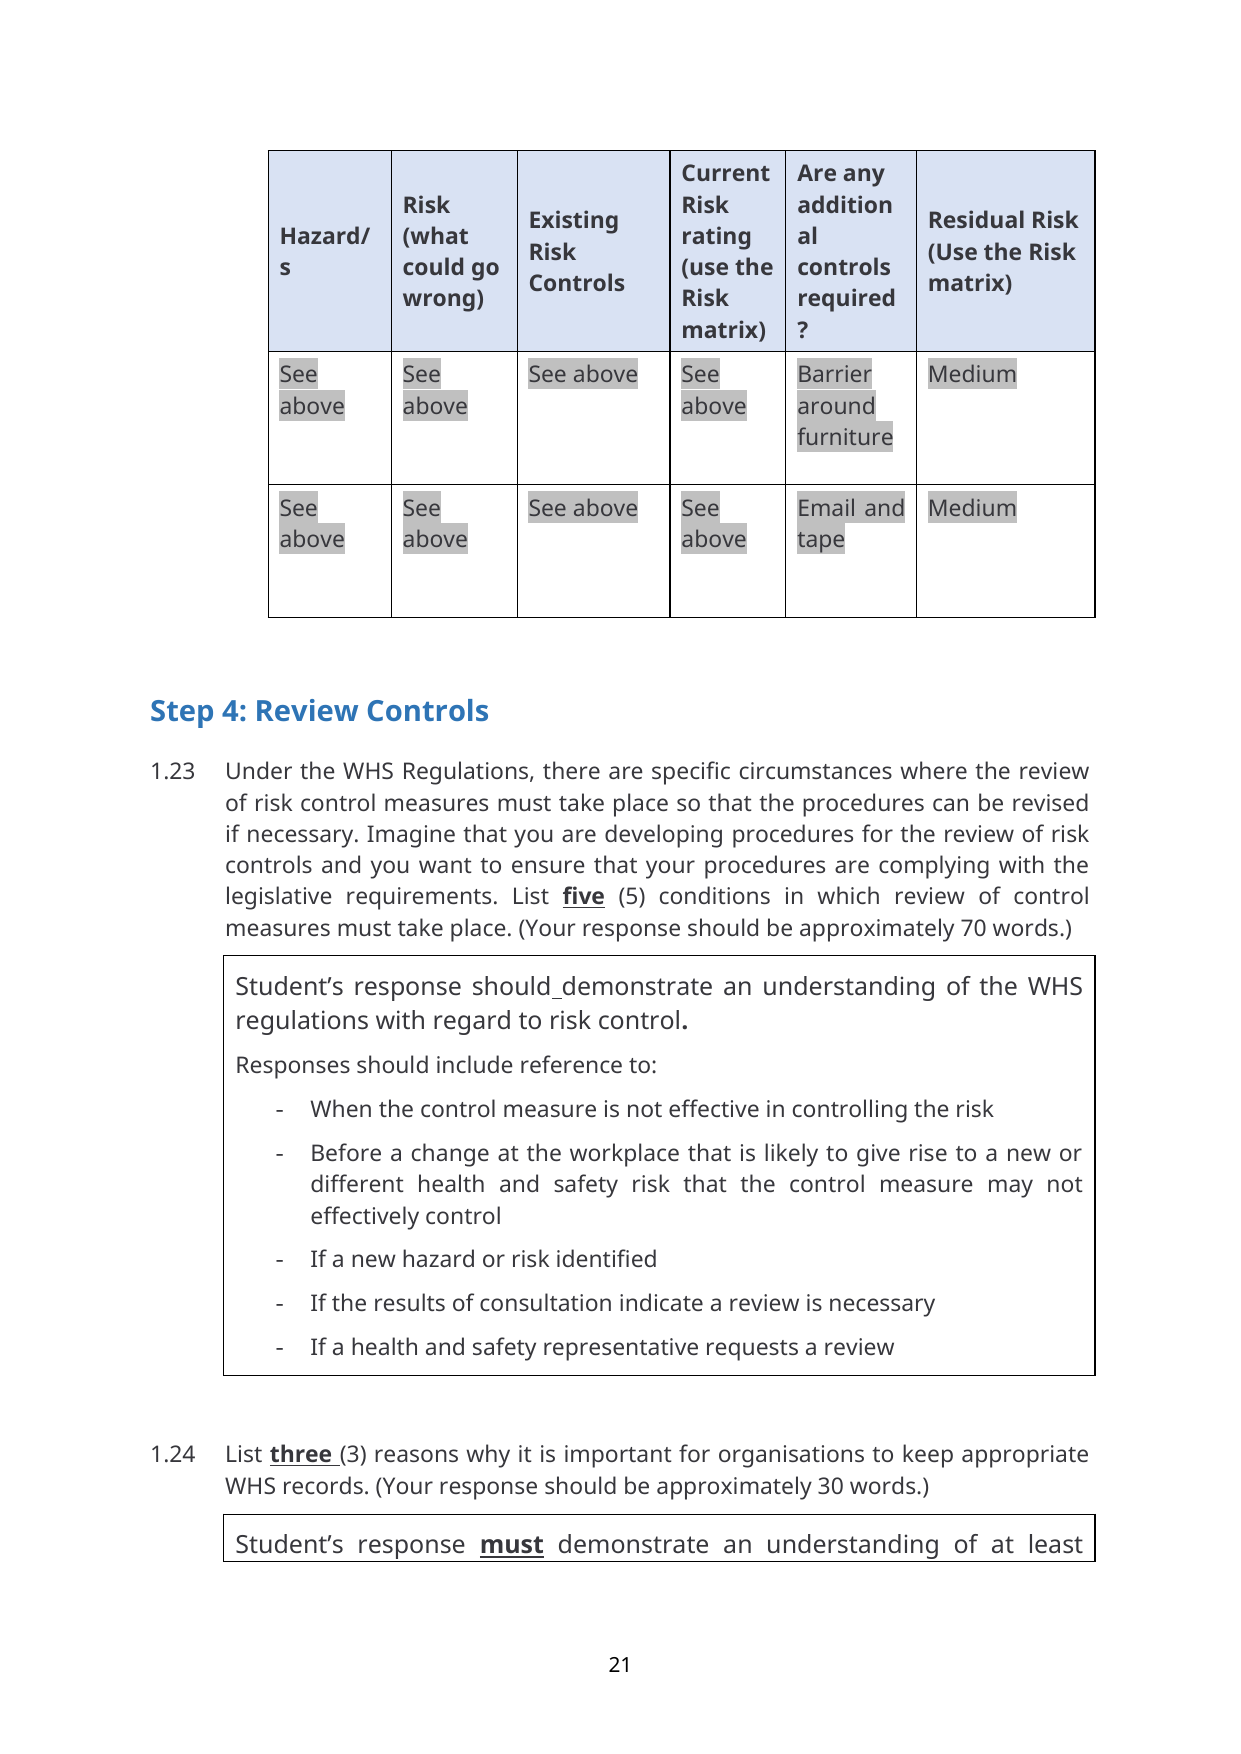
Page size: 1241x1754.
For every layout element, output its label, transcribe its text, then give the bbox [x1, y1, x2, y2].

table_cell See above [392, 485, 517, 617]
subtitle Step 4: Review Controls [150, 691, 1090, 730]
table_cell See above [518, 485, 669, 617]
table_cell See above [269, 352, 391, 484]
table_header Student’s response should demonstrate an understanding of the WHS regulations with regard to risk control. Responses should include reference to: When the control measure is not effective in controlling the risk Before a change at the workplace that is likely to give rise to a new or different health and safety risk that the control measure may not effectively control If a new hazard or risk identified If the results of consultation indicate a review is necessary If a health and safety representative requests a review [224, 956, 1094, 1375]
table_cell Email and tape [786, 485, 916, 617]
table_cell Medium [917, 352, 1094, 484]
table_cell Existing Risk Controls [518, 151, 669, 351]
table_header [224, 1515, 1094, 1561]
table_cell Barrier around furniture [786, 352, 916, 484]
table_cell See above [392, 352, 517, 484]
text 1.24 List three (3) reasons why it is important for organisations to keep appropriate WHS records. (Your response should be approximately 30 words.) [150, 1438, 1090, 1501]
text 1.23 Under the WHS Regulations, there are specific circumstances where the review of risk control measures must take place so that the procedures can be revised if necessary. Imagine that you are developing procedures for the review of risk controls and you want to ensure that your procedures are complying with the legislative requirements. List five (5) conditions in which review of control measures must take place. (Your response should be approximately 70 words.) [150, 755, 1090, 943]
table_cell Residual Risk (Use the Risk matrix) [917, 151, 1094, 351]
table_cell See above [671, 352, 785, 484]
table_cell Hazard/s [269, 151, 391, 351]
table_cell Are any additional controls required? [786, 151, 916, 351]
table_cell See above [671, 485, 785, 617]
table_cell Risk (what could go wrong) [392, 151, 517, 351]
table_cell Current Risk rating (use the Risk matrix) [671, 151, 785, 351]
table_cell See above [518, 352, 669, 484]
table_cell Medium [917, 485, 1094, 617]
table_cell See above [269, 485, 391, 617]
